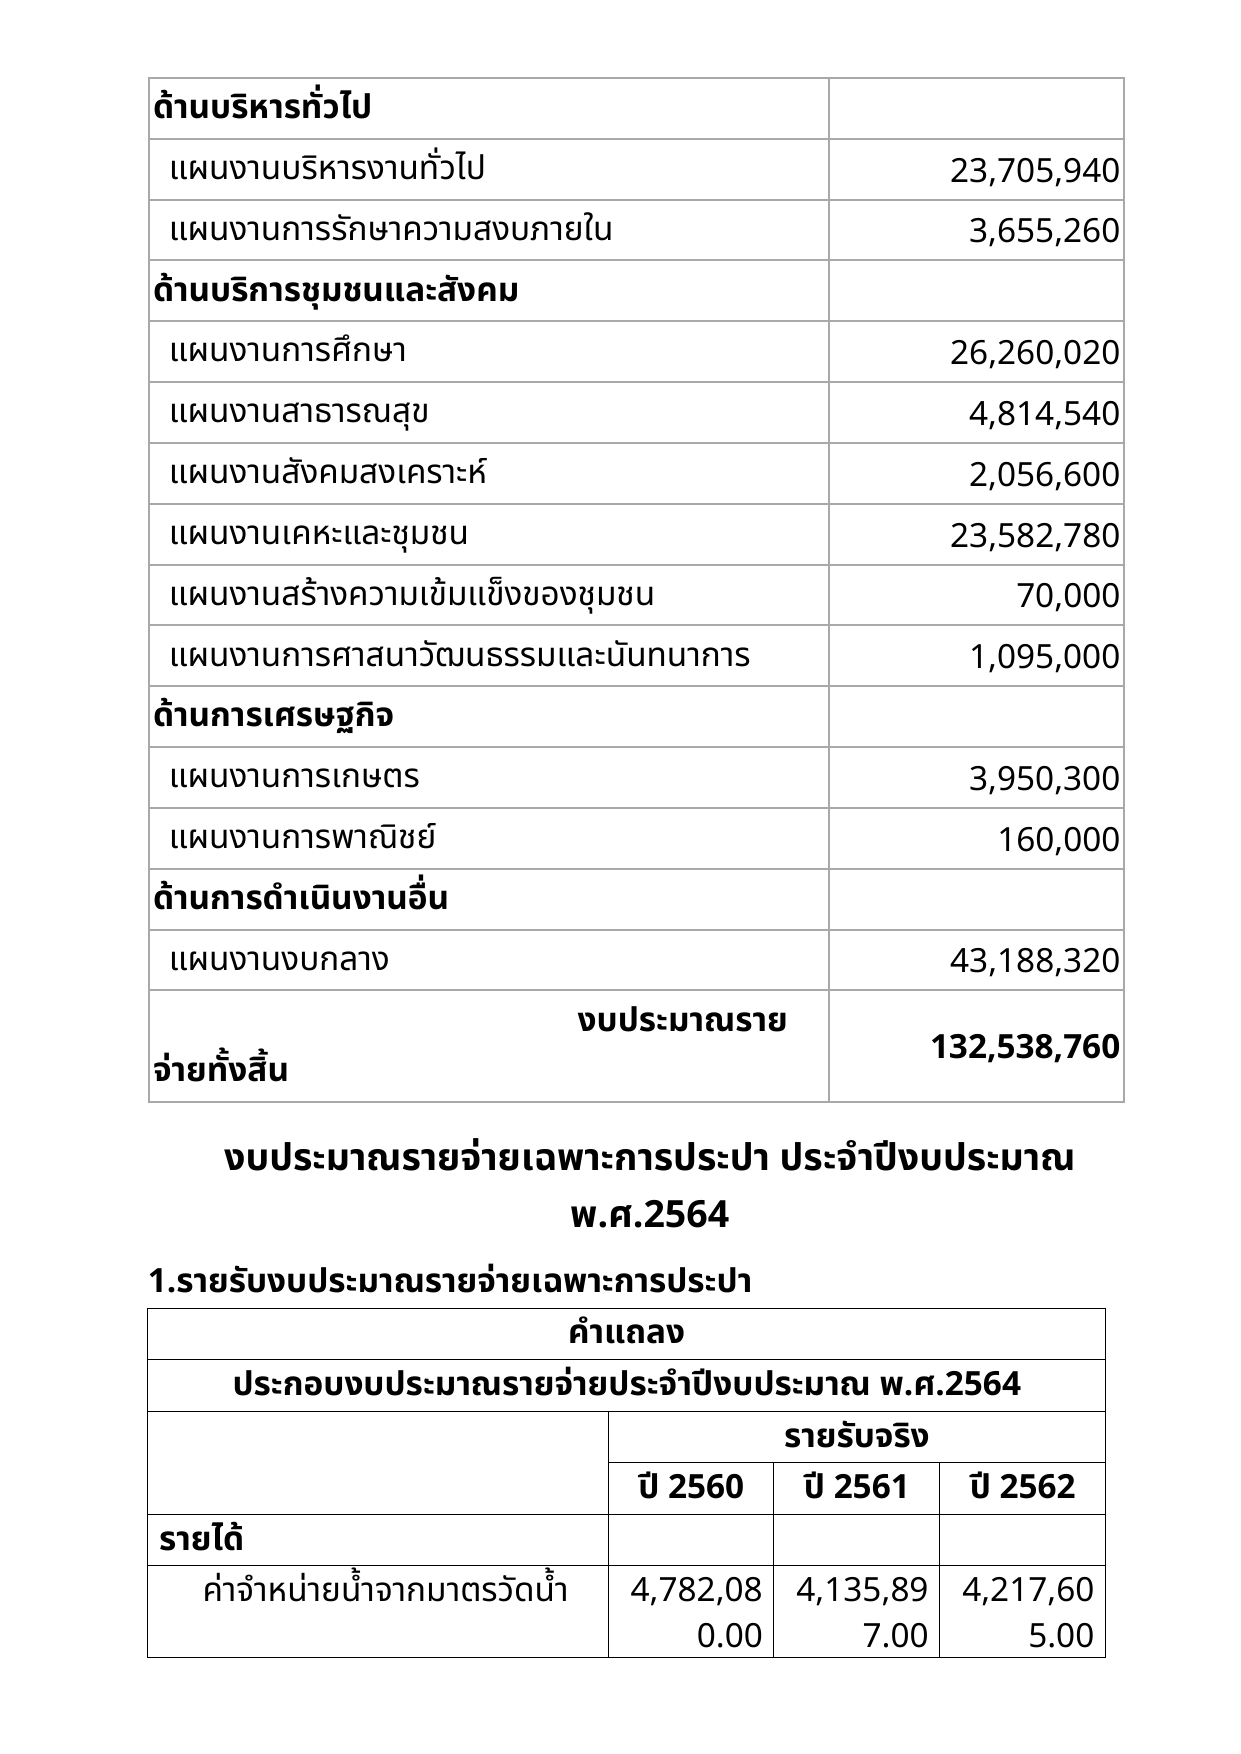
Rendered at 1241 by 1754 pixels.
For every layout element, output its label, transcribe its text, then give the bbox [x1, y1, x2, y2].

table_cell [150, 201, 164, 259]
table_cell ปี 2561 [774, 1463, 939, 1514]
table_cell [150, 383, 164, 442]
table_cell ด้านการดำเนินงานอื่น [150, 870, 828, 928]
table_cell งบประมาณรายจ่ายทั้งสิ้น [150, 991, 828, 1101]
table_cell 23,582,780 [830, 505, 1123, 563]
table_cell ปี 2560 [609, 1463, 773, 1514]
table_cell [609, 1515, 773, 1565]
table_cell แผนงานเคหะและชุมชน [164, 505, 828, 563]
table_cell แผนงานสร้างความเข้มแข็งของชุมชน [164, 566, 828, 624]
table_cell [150, 626, 164, 685]
table_cell [830, 79, 1123, 138]
table_cell 3,950,300 [830, 748, 1123, 807]
table_cell 4,814,540 [830, 383, 1123, 442]
table_cell ด้านการเศรษฐกิจ [150, 687, 828, 746]
table_cell [148, 1412, 608, 1514]
table_cell 132,538,760 [830, 991, 1123, 1101]
table_cell 4,135,897.00 [774, 1566, 939, 1657]
table_cell ด้านบริหารทั่วไป [150, 79, 828, 138]
table_cell ประกอบงบประมาณรายจ่ายประจำปีงบประมาณ พ.ศ.2564 [148, 1360, 1105, 1411]
table_cell [830, 870, 1123, 928]
table_cell แผนงานการศึกษา [164, 322, 828, 381]
table_cell แผนงานงบกลาง [164, 931, 828, 989]
table_cell แผนงานบริหารงานทั่วไป [164, 140, 828, 198]
title 1.รายรับงบประมาณรายจ่ายเฉพาะการประปา [148, 1257, 1152, 1307]
table_cell [830, 261, 1123, 320]
table_cell [150, 140, 164, 198]
table_cell 43,188,320 [830, 931, 1123, 989]
table_cell [940, 1515, 1105, 1565]
table_cell รายได้ [148, 1515, 608, 1565]
table_cell แผนงานการเกษตร [164, 748, 828, 807]
table_cell [150, 444, 164, 503]
table_cell 23,705,940 [830, 140, 1123, 198]
title งบประมาณรายจ่ายเฉพาะการประปา ประจำปีงบประมาณ พ.ศ.2564 [148, 1131, 1152, 1244]
table_cell แผนงานการรักษาความสงบภายใน [164, 201, 828, 259]
table_header คำแถลง [148, 1309, 1105, 1359]
table_cell 4,782,080.00 [609, 1566, 773, 1657]
table_cell 2,056,600 [830, 444, 1123, 503]
table_cell 26,260,020 [830, 322, 1123, 381]
table_cell [150, 809, 164, 868]
table_cell แผนงานการพาณิชย์ [164, 809, 828, 868]
table_cell ค่าจำหน่ายน้ำจากมาตรวัดน้ำ [148, 1566, 608, 1657]
table_cell แผนงานการศาสนาวัฒนธรรมและนันทนาการ [164, 626, 828, 685]
table_cell [150, 322, 164, 381]
table_cell รายรับจริง [609, 1412, 1105, 1462]
table_cell [150, 566, 164, 624]
table_cell [830, 687, 1123, 746]
table_cell 160,000 [830, 809, 1123, 868]
table_cell [150, 505, 164, 563]
table_cell 3,655,260 [830, 201, 1123, 259]
table_cell 1,095,000 [830, 626, 1123, 685]
table_cell ปี 2562 [940, 1463, 1105, 1514]
table_cell แผนงานสังคมสงเคราะห์ [164, 444, 828, 503]
table_cell แผนงานสาธารณสุข [164, 383, 828, 442]
table_cell [150, 748, 164, 807]
table_cell ด้านบริการชุมชนและสังคม [150, 261, 828, 320]
table_cell 70,000 [830, 566, 1123, 624]
table_cell [150, 931, 164, 989]
table_cell 4,217,605.00 [940, 1566, 1105, 1657]
table_cell [774, 1515, 939, 1565]
